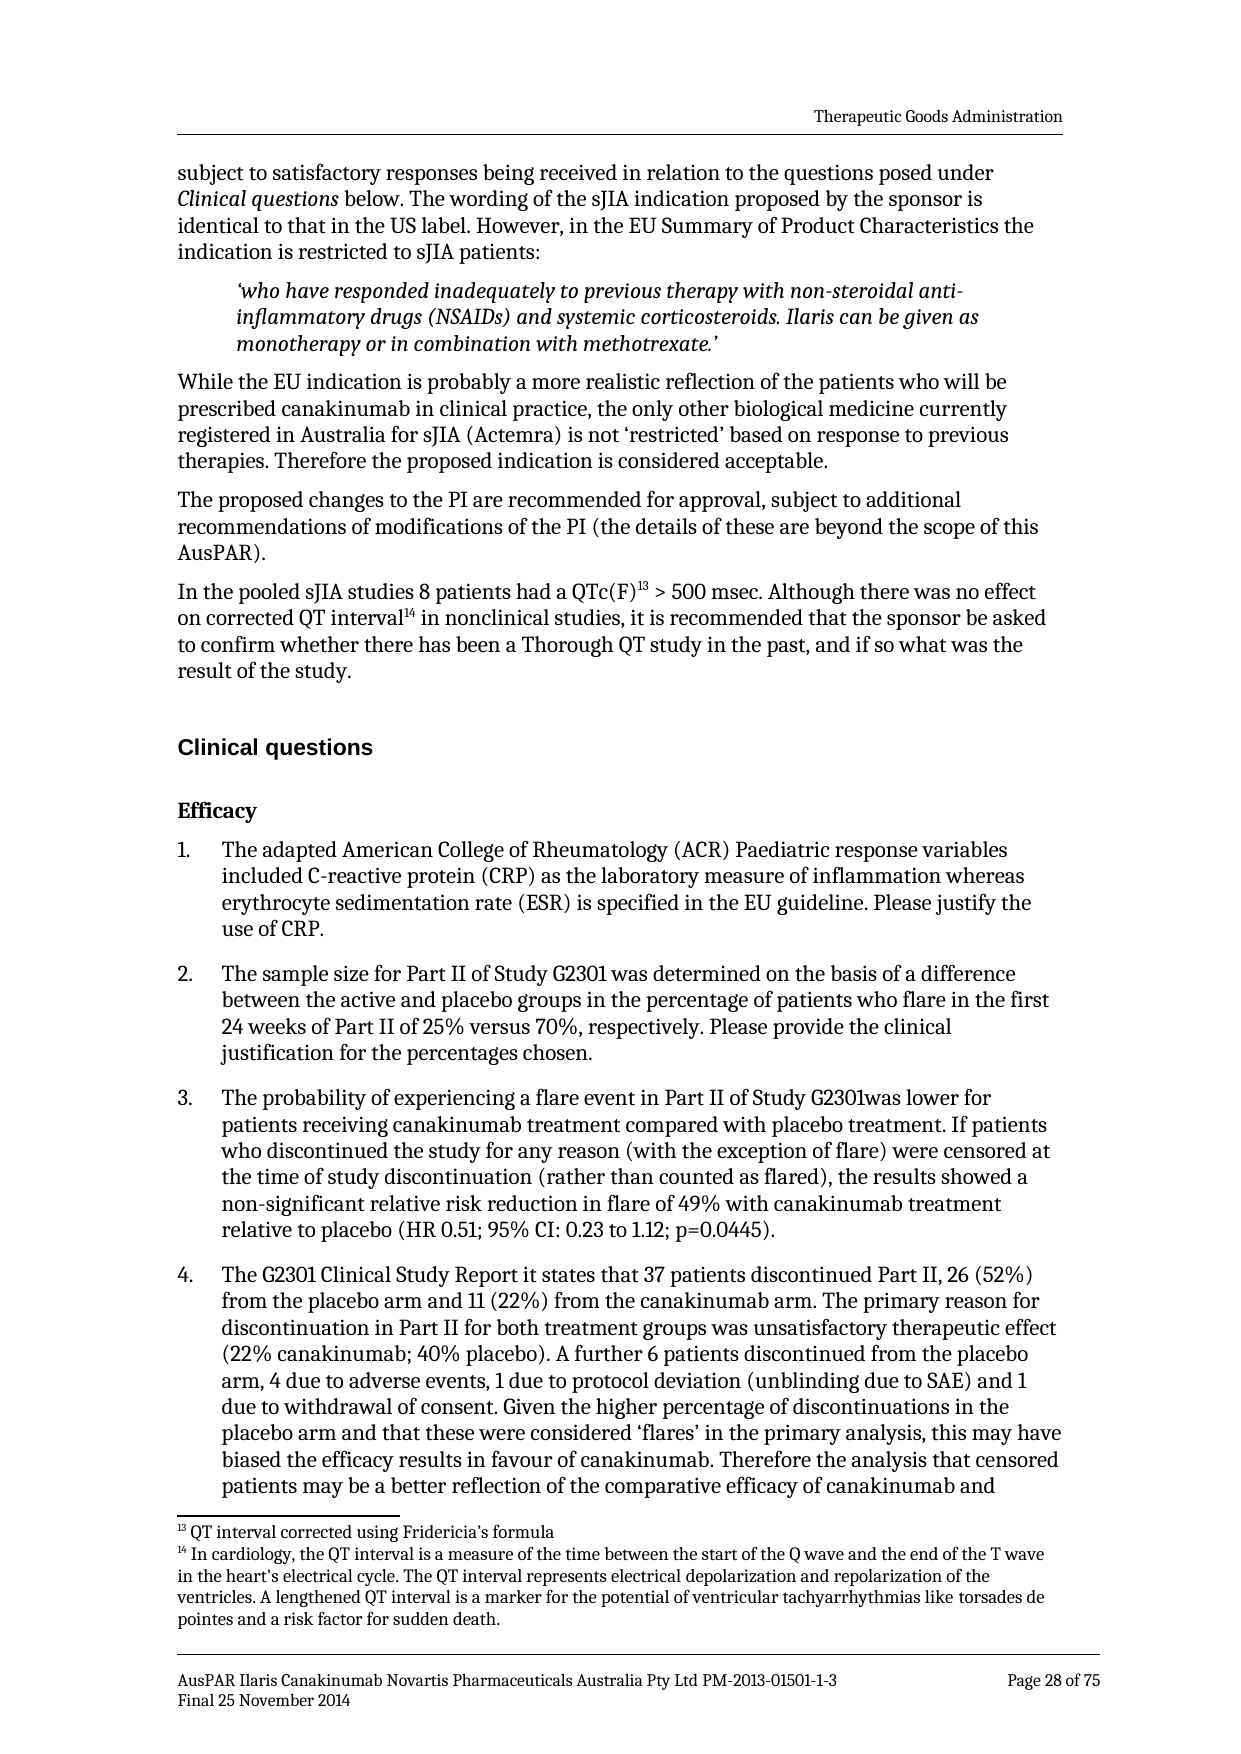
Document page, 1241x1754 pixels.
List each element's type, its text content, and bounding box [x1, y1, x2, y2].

list The adapted American College of Rheumatology (ACR) Paediatric response variables included C-reactive protein (CRP) as the laboratory measure of inflammation whereas erythrocyte sedimentation rate (ESR) is specified in the EU guideline. Please justify the use of CRP. [177, 837, 1063, 942]
text The proposed changes to the PI are recommended for approval, subject to additional recommendations of modifications of the PI (the details of these are beyond the scope of this AusPAR). [177, 487, 1063, 566]
subtitle Clinical questions [177, 734, 1063, 760]
text subject to satisfactory responses being received in relation to the questions posed under Clinical questions below. The wording of the sJIA indication proposed by the sponsor is identical to that in the US label. However, in the EU Summary of Product Characteristics the indication is restricted to sJIA patients: [177, 160, 1063, 265]
list The sample size for Part II of Study G2301 was determined on the basis of a difference between the active and placebo groups in the percentage of patients who flare in the first 24 weeks of Part II of 25% versus 70%, respectively. Please provide the clinical justification for the percentages chosen. [177, 961, 1063, 1066]
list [177, 1262, 1063, 1499]
subtitle Efficacy [177, 798, 1063, 824]
list The probability of experiencing a flare event in Part II of Study G2301was lower for patients receiving canakinumab treatment compared with placebo treatment. If patients who discontinued the study for any reason (with the exception of flare) were censored at the time of study discontinuation (rather than counted as flared), the results showed a non-significant relative risk reduction in flare of 49% with canakinumab treatment relative to placebo (HR 0.51; 95% CI: 0.23 to 1.12; p=0.0445). [177, 1085, 1063, 1243]
text ‘who have responded inadequately to previous therapy with non-steroidal anti-inflammatory drugs (NSAIDs) and systemic corticosteroids. Ilaris can be given as monotherapy or in combination with methotrexate.’ [236, 278, 1063, 357]
text While the EU indication is probably a more realistic reflection of the patients who will be prescribed canakinumab in clinical practice, the only other biological medicine currently registered in Australia for sJIA (Actemra) is not ‘restricted’ based on response to previous therapies. Therefore the proposed indication is considered acceptable. [177, 369, 1063, 474]
text In the pooled sJIA studies 8 patients had a QTc(F) > 500 msec. Although there was no effect on corrected QT interval in nonclinical studies, it is recommended that the sponsor be asked to confirm whether there has been a Thorough QT study in the past, and if so what was the result of the study. [177, 579, 1063, 684]
